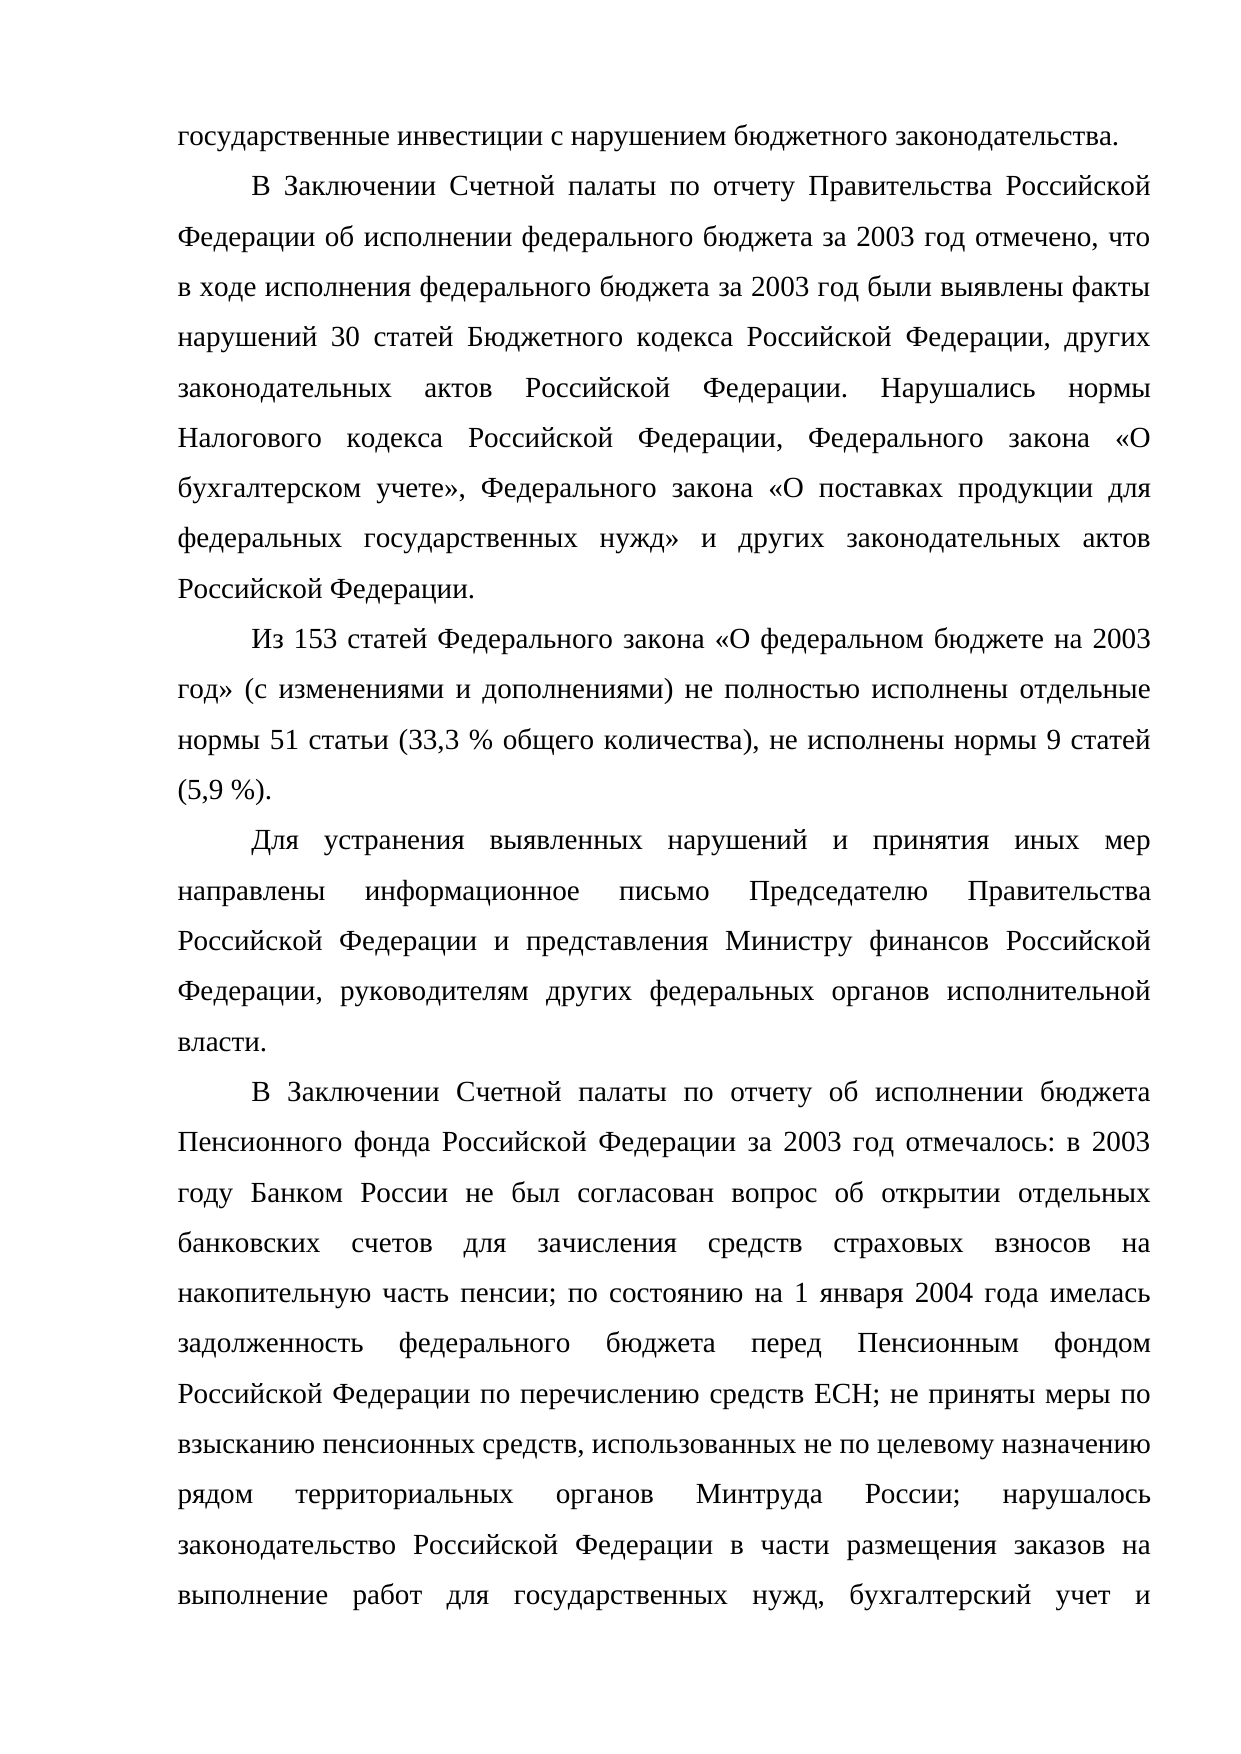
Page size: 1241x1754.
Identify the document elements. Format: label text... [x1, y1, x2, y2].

text Для устранения выявленных нарушений и принятия иных мер направлены информационное письмо Председателю Правительства Российской Федерации и представления Министру финансов Российской Федерации, руководителям других федеральных органов исполнительной власти. [177, 822, 1152, 1057]
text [177, 1074, 1152, 1611]
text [177, 118, 1152, 152]
text В Заключении Счетной палаты по отчету Правительства Российской Федерации об исполнении федерального бюджета за 2003 год отмечено, что в ходе исполнения федерального бюджета за 2003 год были выявлены факты нарушений 30 статей Бюджетного кодекса Российской Федерации, других законодательных актов Российской Федерации. Нарушались нормы Налогового кодекса Российской Федерации, Федерального закона «О бухгалтерском учете», Федерального закона «О поставках продукции для федеральных государственных нужд» и других законодательных актов Российской Федерации. [177, 168, 1152, 604]
text Из 153 статей Федерального закона «О федеральном бюджете на 2003 год» (с изменениями и дополнениями) не полностью исполнены отдельные нормы 51 статьи (33,3 % общего количества), не исполнены нормы 9 статей (5,9 %). [177, 621, 1152, 806]
